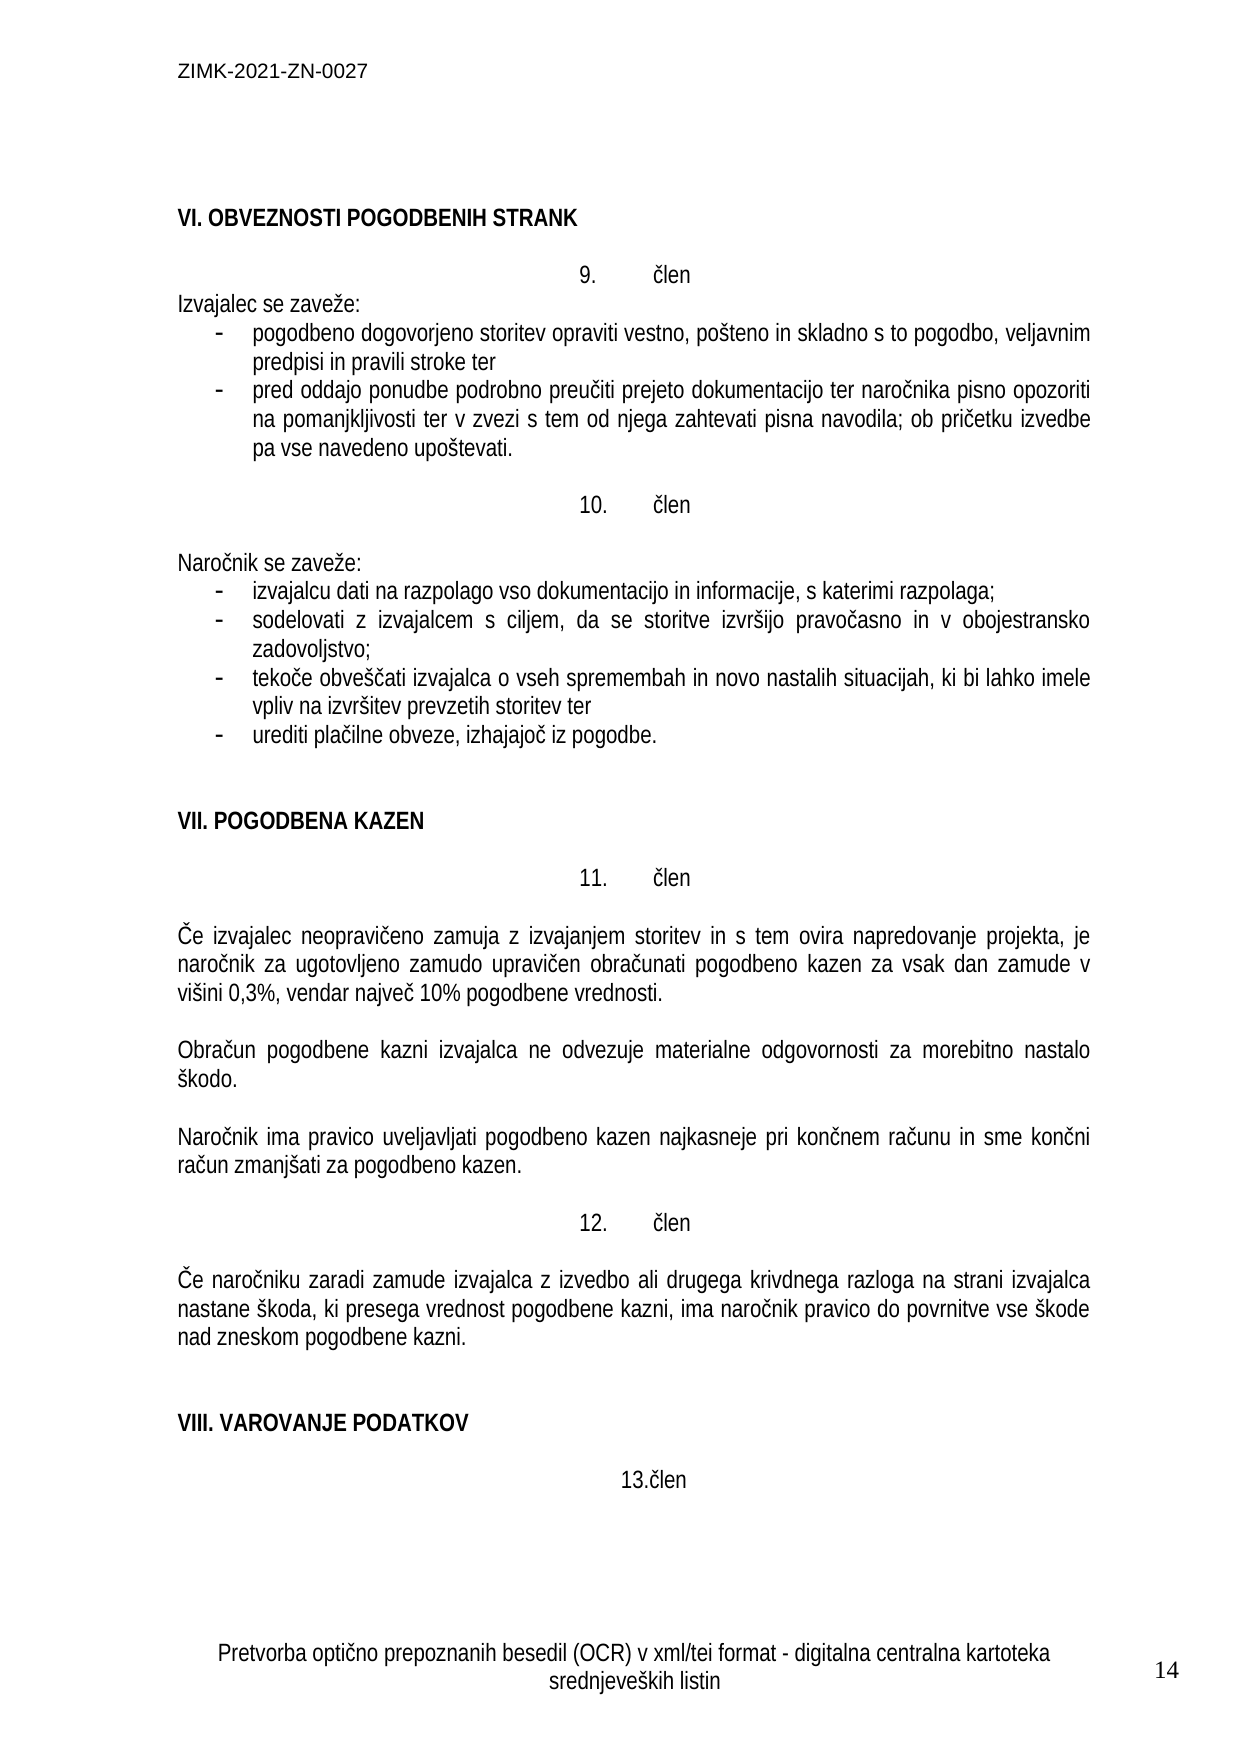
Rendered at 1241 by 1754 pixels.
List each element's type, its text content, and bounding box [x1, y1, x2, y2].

text 13.člen [215, 1465, 1092, 1494]
text Naročnik se zaveže: [177, 547, 1092, 576]
list sodelovati z izvajalcem s ciljem, da se storitve izvršijo pravočasno in v obojestransko zadovoljstvo; [215, 605, 1092, 662]
list pred oddajo ponudbe podrobno preučiti prejeto dokumentacijo ter naročnika pisno opozoriti na pomanjkljivosti ter v zvezi s tem od njega zahtevati pisna navodila; ob pričetku izvedbe pa vse navedeno upoštevati. [215, 375, 1092, 461]
list urediti plačilne obveze, izhajajoč iz pogodbe. [215, 720, 1092, 749]
text Če naročniku zaradi zamude izvajalca z izvedbo ali drugega krivdnega razloga na strani izvajalca nastane škoda, ki presega vrednost pogodbene kazni, ima naročnik pravico do povrnitve vse škode nad zneskom pogodbene kazni. [177, 1265, 1092, 1351]
list tekoče obveščati izvajalca o vseh spremembah in novo nastalih situacijah, ki bi lahko imele vpliv na izvršitev prevzetih storitev ter [215, 662, 1092, 720]
text Naročnik ima pravico uveljavljati pogodbeno kazen najkasneje pri končnem računu in sme končni račun zmanjšati za pogodbeno kazen. [177, 1121, 1092, 1179]
list pogodbeno dogovorjeno storitev opraviti vestno, pošteno in skladno s to pogodbo, veljavnim predpisi in pravili stroke ter [215, 318, 1092, 375]
text Če izvajalec neopravičeno zamuja z izvajanjem storitev in s tem ovira napredovanje projekta, je naročnik za ugotovljeno zamudo upravičen obračunati pogodbeno kazen za vsak dan zamude v višini 0,3%, vendar največ 10% pogodbene vrednosti. [177, 921, 1092, 1007]
text VI. OBVEZNOSTI POGODBENIH STRANK [177, 203, 1092, 232]
text VII. POGODBENA KAZEN [177, 806, 1092, 835]
text 12. člen [177, 1207, 1092, 1236]
text 10. člen [177, 490, 1092, 519]
text 11. člen [177, 863, 1092, 892]
text Obračun pogodbene kazni izvajalca ne odvezuje materialne odgovornosti za morebitno nastalo škodo. [177, 1035, 1092, 1093]
text VIII. VAROVANJE PODATKOV [177, 1408, 1092, 1437]
list izvajalcu dati na razpolago vso dokumentacijo in informacije, s katerimi razpolaga; [215, 576, 1092, 605]
text 9. člen [177, 261, 1092, 289]
text Izvajalec se zaveže: [177, 289, 1092, 318]
